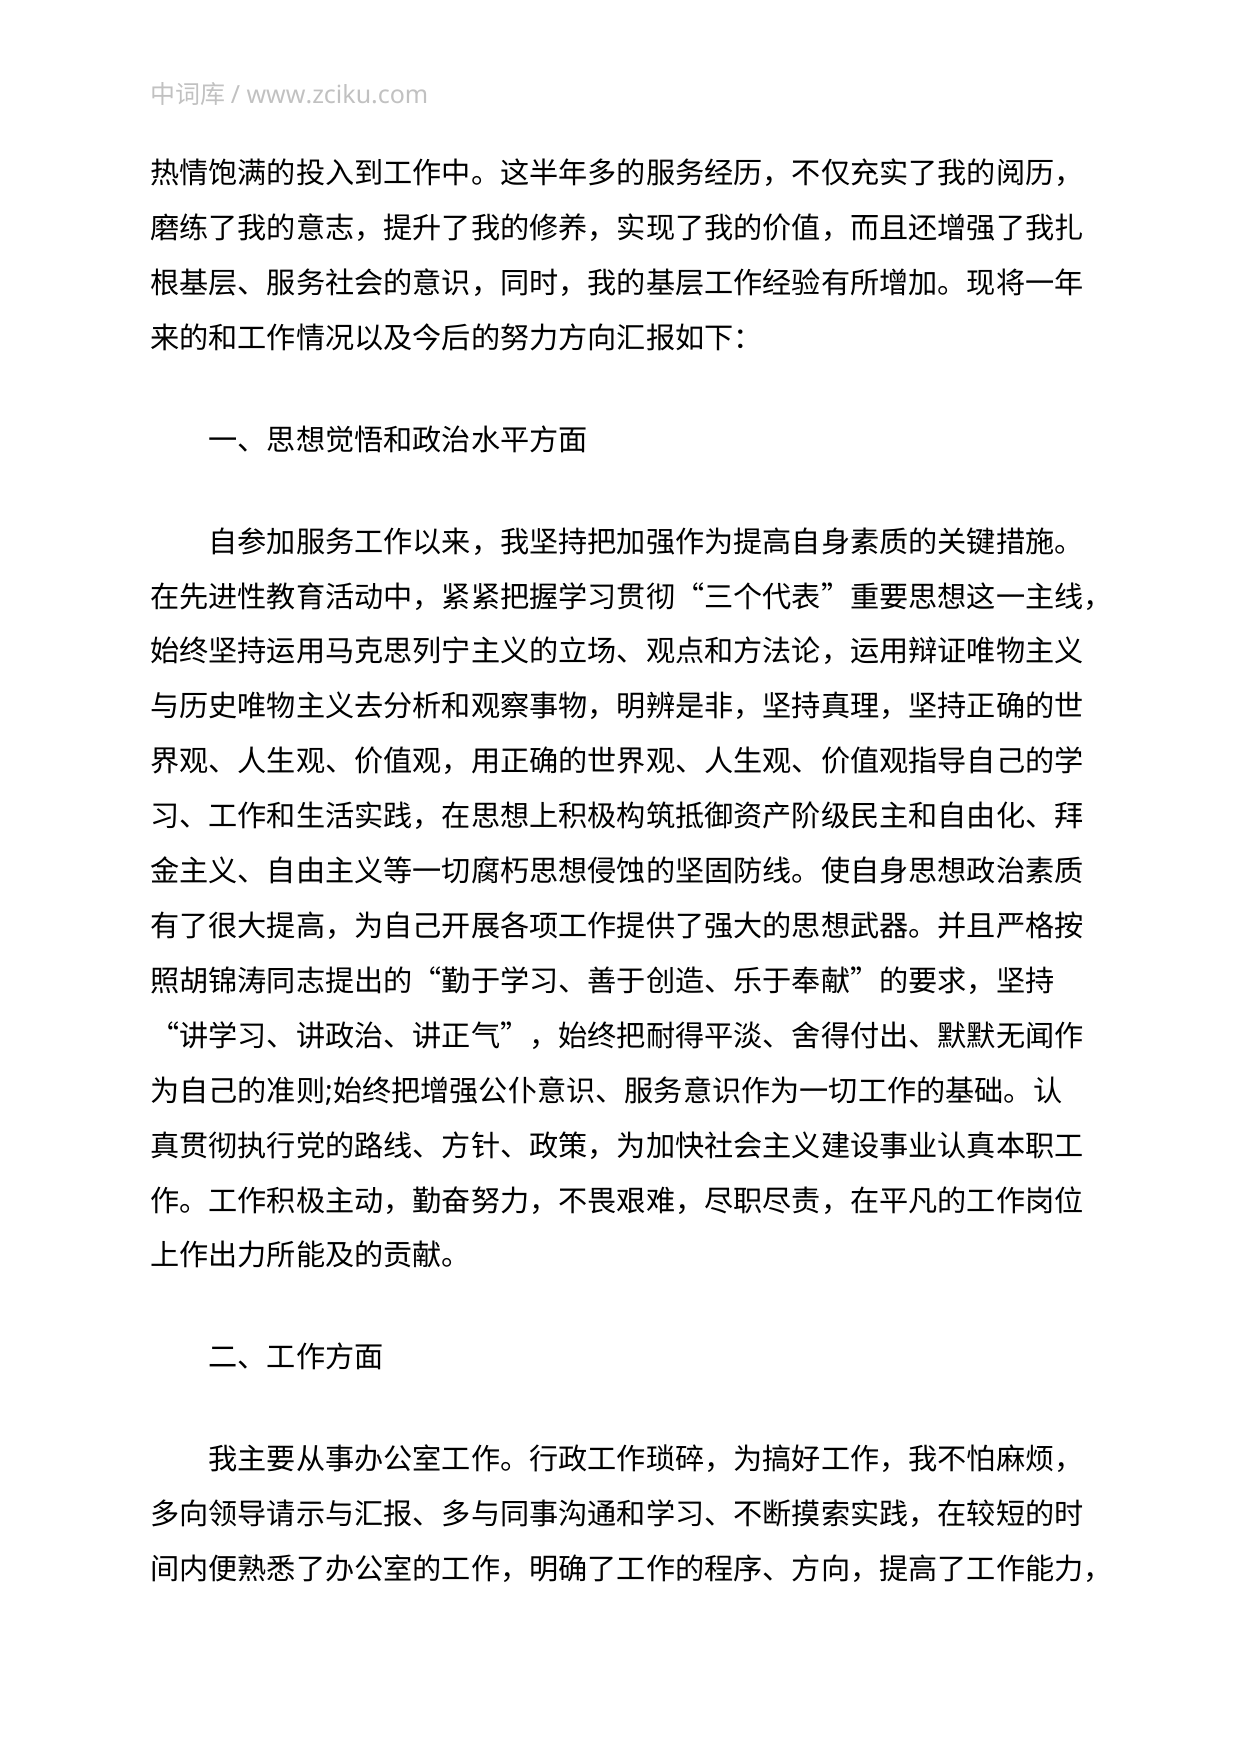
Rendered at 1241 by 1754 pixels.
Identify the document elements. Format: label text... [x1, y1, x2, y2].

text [150, 150, 1090, 357]
text 二、工作方面 [150, 1334, 1090, 1376]
text 一、思想觉悟和政治水平方面 [150, 416, 1090, 459]
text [150, 1436, 1090, 1588]
text 自参加服务工作以来，我坚持把加强作为提高自身素质的关键措施。在先进性教育活动中，紧紧把握学习贯彻“三个代表”重要思想这一主线，始终坚持运用马克思列宁主义的立场、观点和方法论，运用辩证唯物主义与历史唯物主义去分析和观察事物，明辨是非，坚持真理，坚持正确的世界观、人生观、价值观，用正确的世界观、人生观、价值观指导自己的学习、工作和生活实践，在思想上积极构筑抵御资产阶级民主和自由化、拜金主义、自由主义等一切腐朽思想侵蚀的坚固防线。使自身思想政治素质有了很大提高，为自己开展各项工作提供了强大的思想武器。并且严格按照胡锦涛同志提出的“勤于学习、善于创造、乐于奉献”的要求，坚持“讲学习、讲政治、讲正气”，始终把耐得平淡、舍得付出、默默无闻作为自己的准则;始终把增强公仆意识、服务意识作为一切工作的基础。认真贯彻执行党的路线、方针、政策，为加快社会主义建设事业认真本职工作。工作积极主动，勤奋努力，不畏艰难，尽职尽责，在平凡的工作岗位上作出力所能及的贡献。 [150, 518, 1090, 1274]
